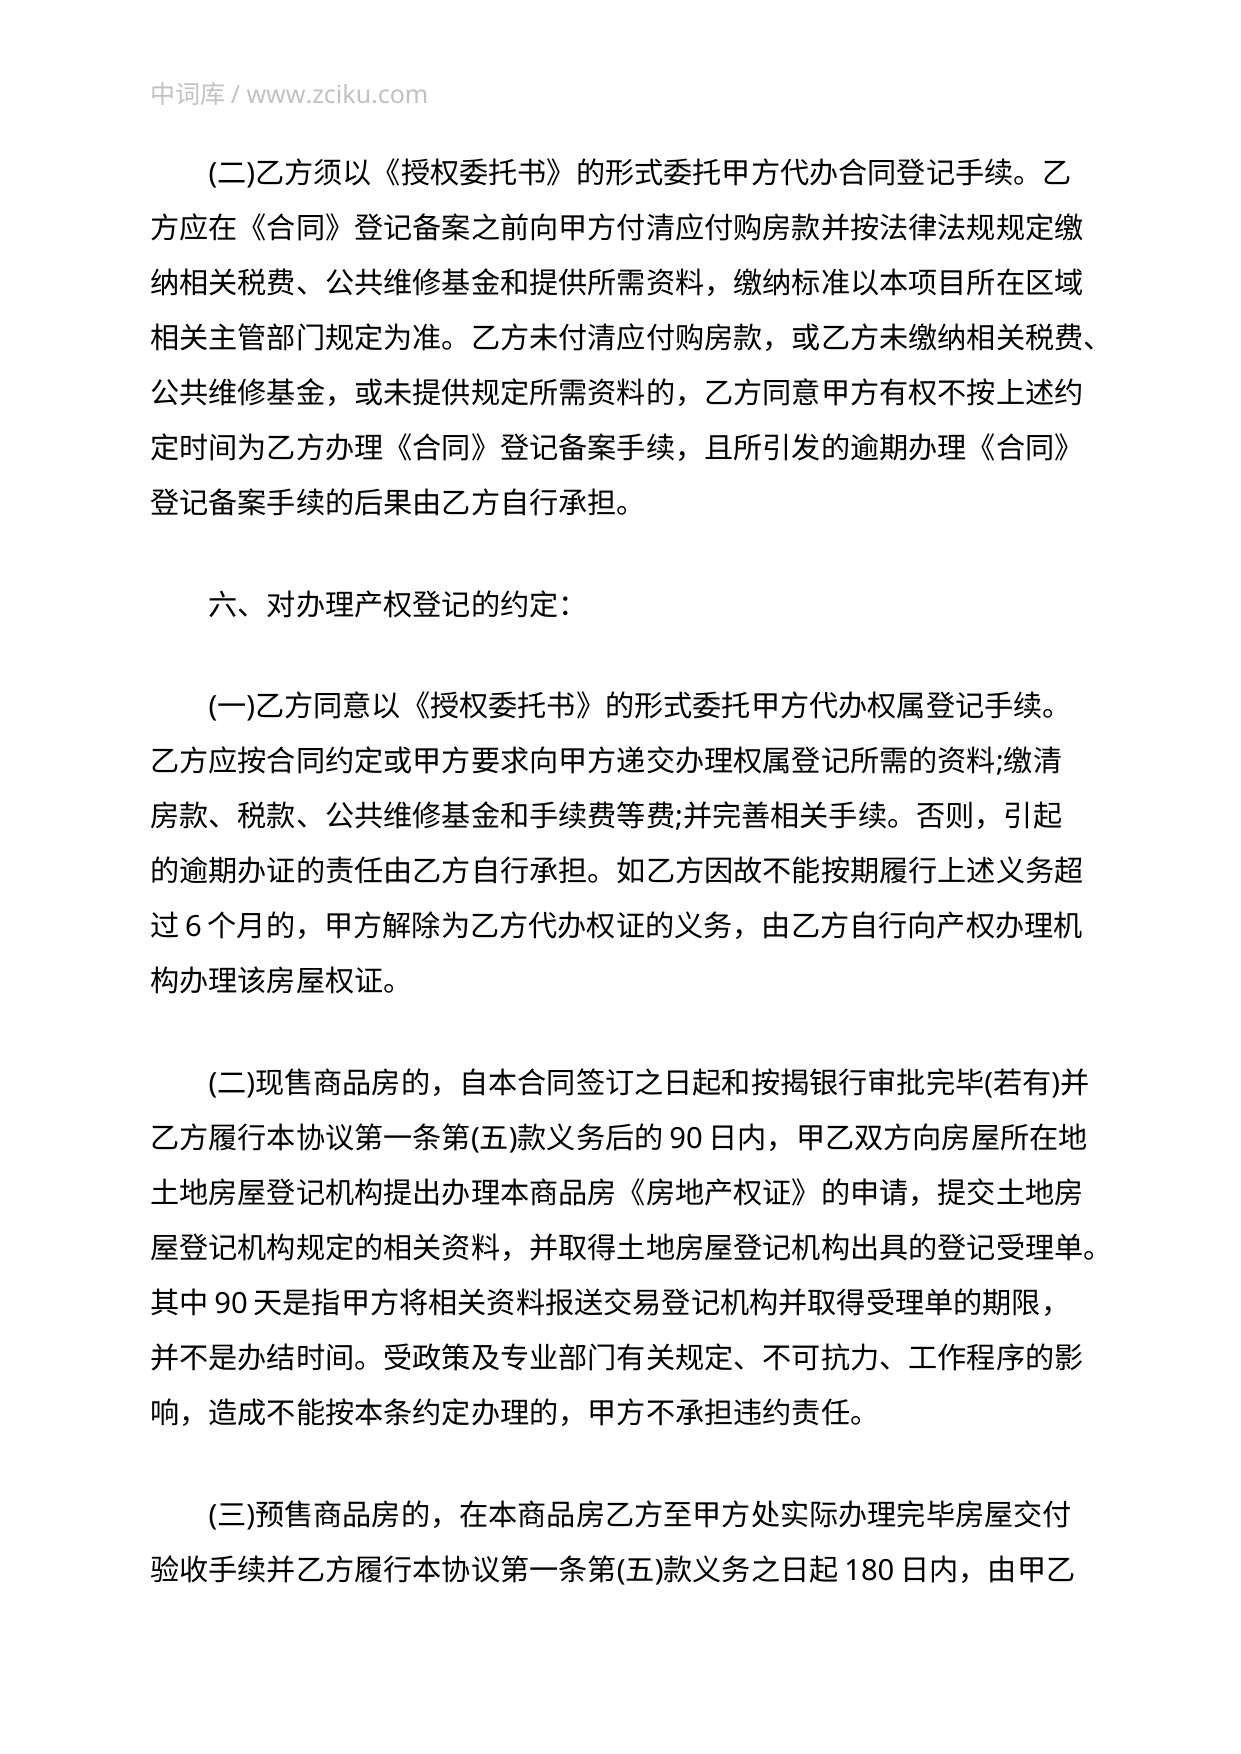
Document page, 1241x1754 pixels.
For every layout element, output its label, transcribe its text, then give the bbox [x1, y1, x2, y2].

text (一)乙方同意以《授权委托书》的形式委托甲方代办权属登记手续。乙方应按合同约定或甲方要求向甲方递交办理权属登记所需的资料;缴清房款、税款、公共维修基金和手续费等费;并完善相关手续。否则，引起的逾期办证的责任由乙方自行承担。如乙方因故不能按期履行上述义务超过6个月的，甲方解除为乙方代办权证的义务，由乙方自行向产权办理机构办理该房屋权证。 [150, 683, 1090, 1000]
text 六、对办理产权登记的约定： [150, 581, 1090, 623]
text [150, 1491, 1090, 1588]
text (二)现售商品房的，自本合同签订之日起和按揭银行审批完毕(若有)并乙方履行本协议第一条第(五)款义务后的90日内，甲乙双方向房屋所在地土地房屋登记机构提出办理本商品房《房地产权证》的申请，提交土地房屋登记机构规定的相关资料，并取得土地房屋登记机构出具的登记受理单。其中90天是指甲方将相关资料报送交易登记机构并取得受理单的期限，并不是办结时间。受政策及专业部门有关规定、不可抗力、工作程序的影响，造成不能按本条约定办理的，甲方不承担违约责任。 [150, 1060, 1090, 1432]
text (二)乙方须以《授权委托书》的形式委托甲方代办合同登记手续。乙方应在《合同》登记备案之前向甲方付清应付购房款并按法律法规规定缴纳相关税费、公共维修基金和提供所需资料，缴纳标准以本项目所在区域相关主管部门规定为准。乙方未付清应付购房款，或乙方未缴纳相关税费、公共维修基金，或未提供规定所需资料的，乙方同意甲方有权不按上述约定时间为乙方办理《合同》登记备案手续，且所引发的逾期办理《合同》登记备案手续的后果由乙方自行承担。 [150, 150, 1090, 522]
